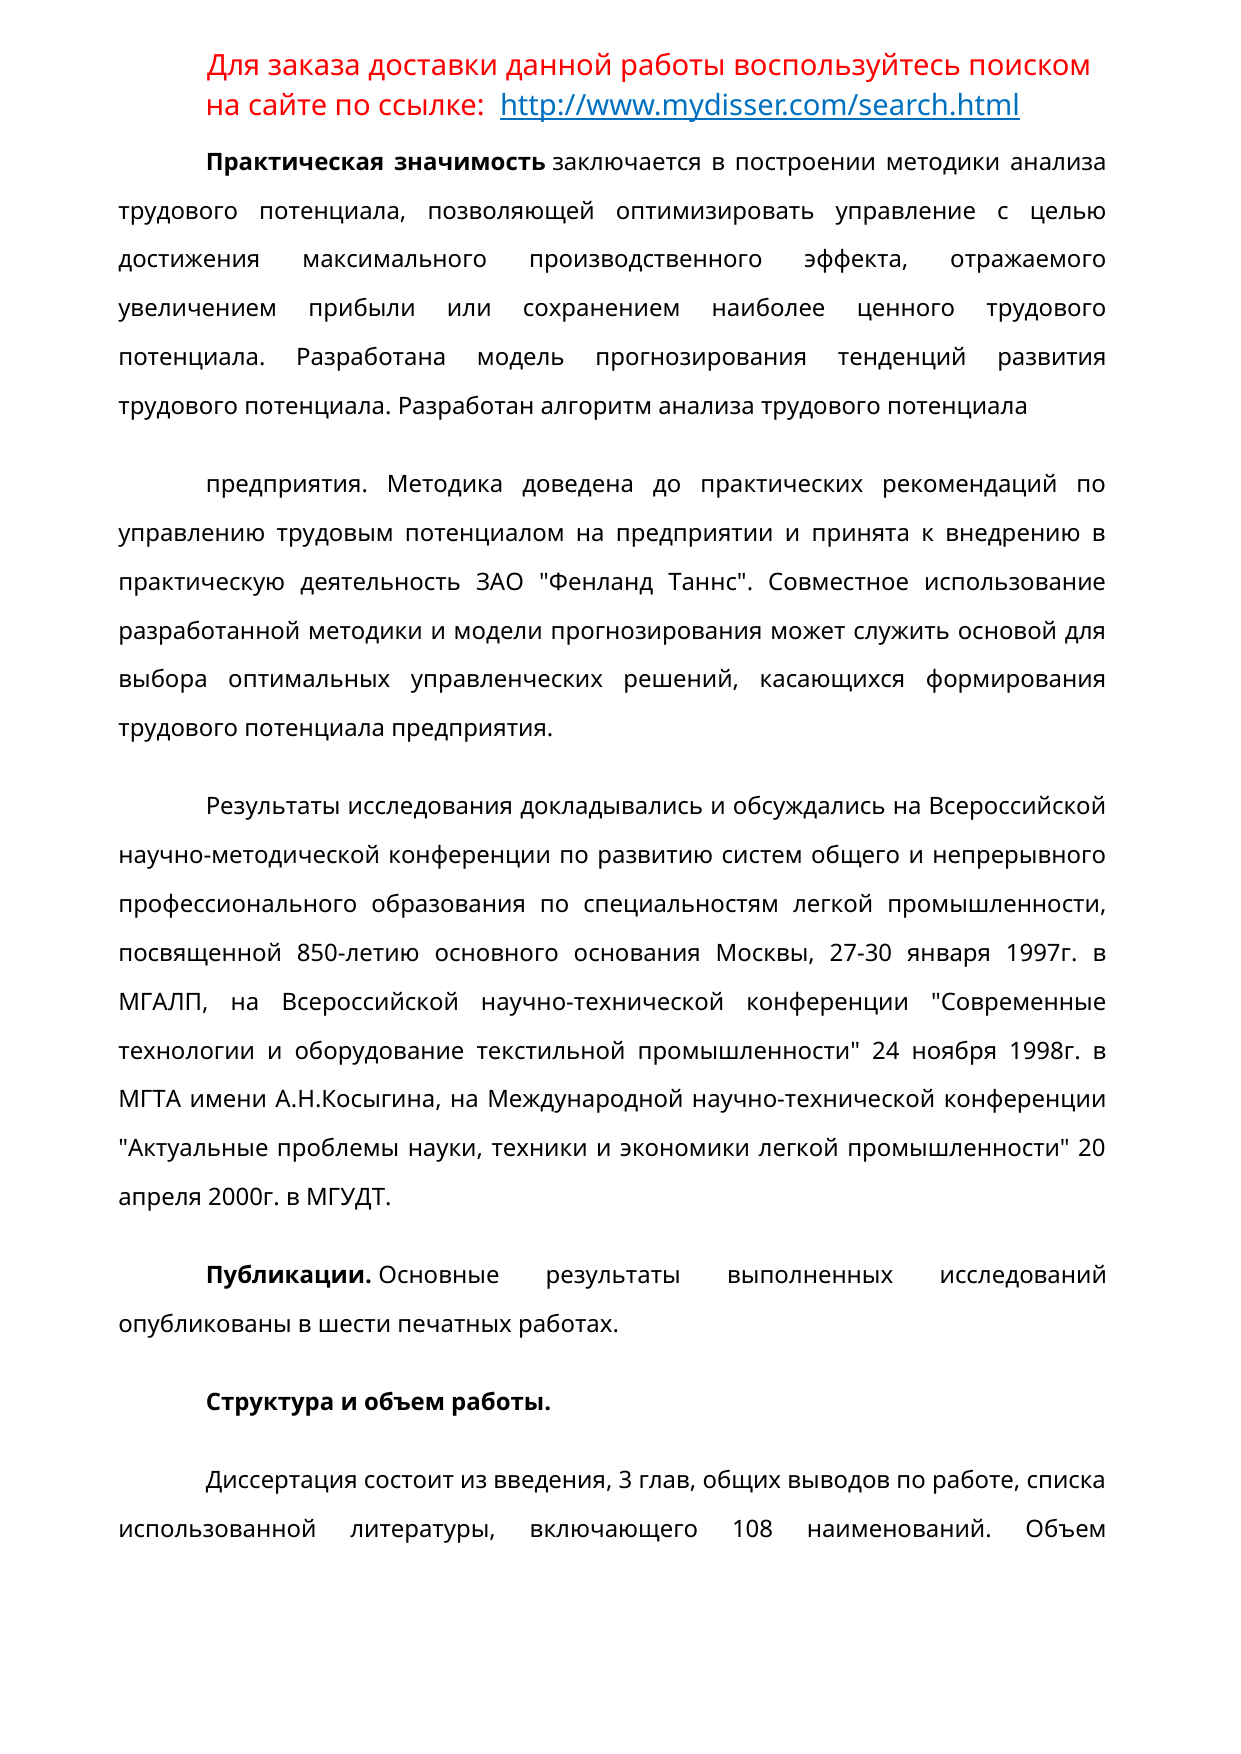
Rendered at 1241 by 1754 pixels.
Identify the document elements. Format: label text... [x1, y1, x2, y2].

text Практическая значимость заключается в построении методики анализа трудового потенциала, позволяющей оптимизировать управление с целью достижения максимального производственного эффекта, отражаемого увеличением прибыли или сохранением наиболее ценного трудового потенциала. Разработана модель прогнозирования тенденций развития трудового потенциала. Разработан алгоритм анализа трудового потенциала [118, 144, 1107, 421]
text предприятия. Методика доведена до практических рекомендаций по управлению трудовым потенциалом на предприятии и принята к внедрению в практическую деятельность ЗАО "Фенланд Таннс". Совместное использование разработанной методики и модели прогнозирования может служить основой для выбора оптимальных управленческих решений, касающихся формирования трудового потенциала предприятия. [118, 467, 1107, 744]
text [118, 1463, 1107, 1544]
text Структура и объем работы. [118, 1385, 1107, 1417]
text Результаты исследования докладывались и обсуждались на Всероссийской научно-методической конференции по развитию систем общего и непрерывного профессионального образования по специальностям легкой промышленности, посвященной 850-летию основного основания Москвы, 27-30 января 1997г. в МГАЛП, на Всероссийской научно-технической конференции "Современные технологии и оборудование текстильной промышленности" 24 ноября 1998г. в МГТА имени А.Н.Косыгина, на Международной научно-технической конференции "Актуальные проблемы науки, техники и экономики легкой промышленности" 20 апреля 2000г. в МГУДТ. [118, 789, 1107, 1213]
text Публикации. Основные результаты выполненных исследований опубликованы в шести печатных работах. [118, 1258, 1107, 1339]
